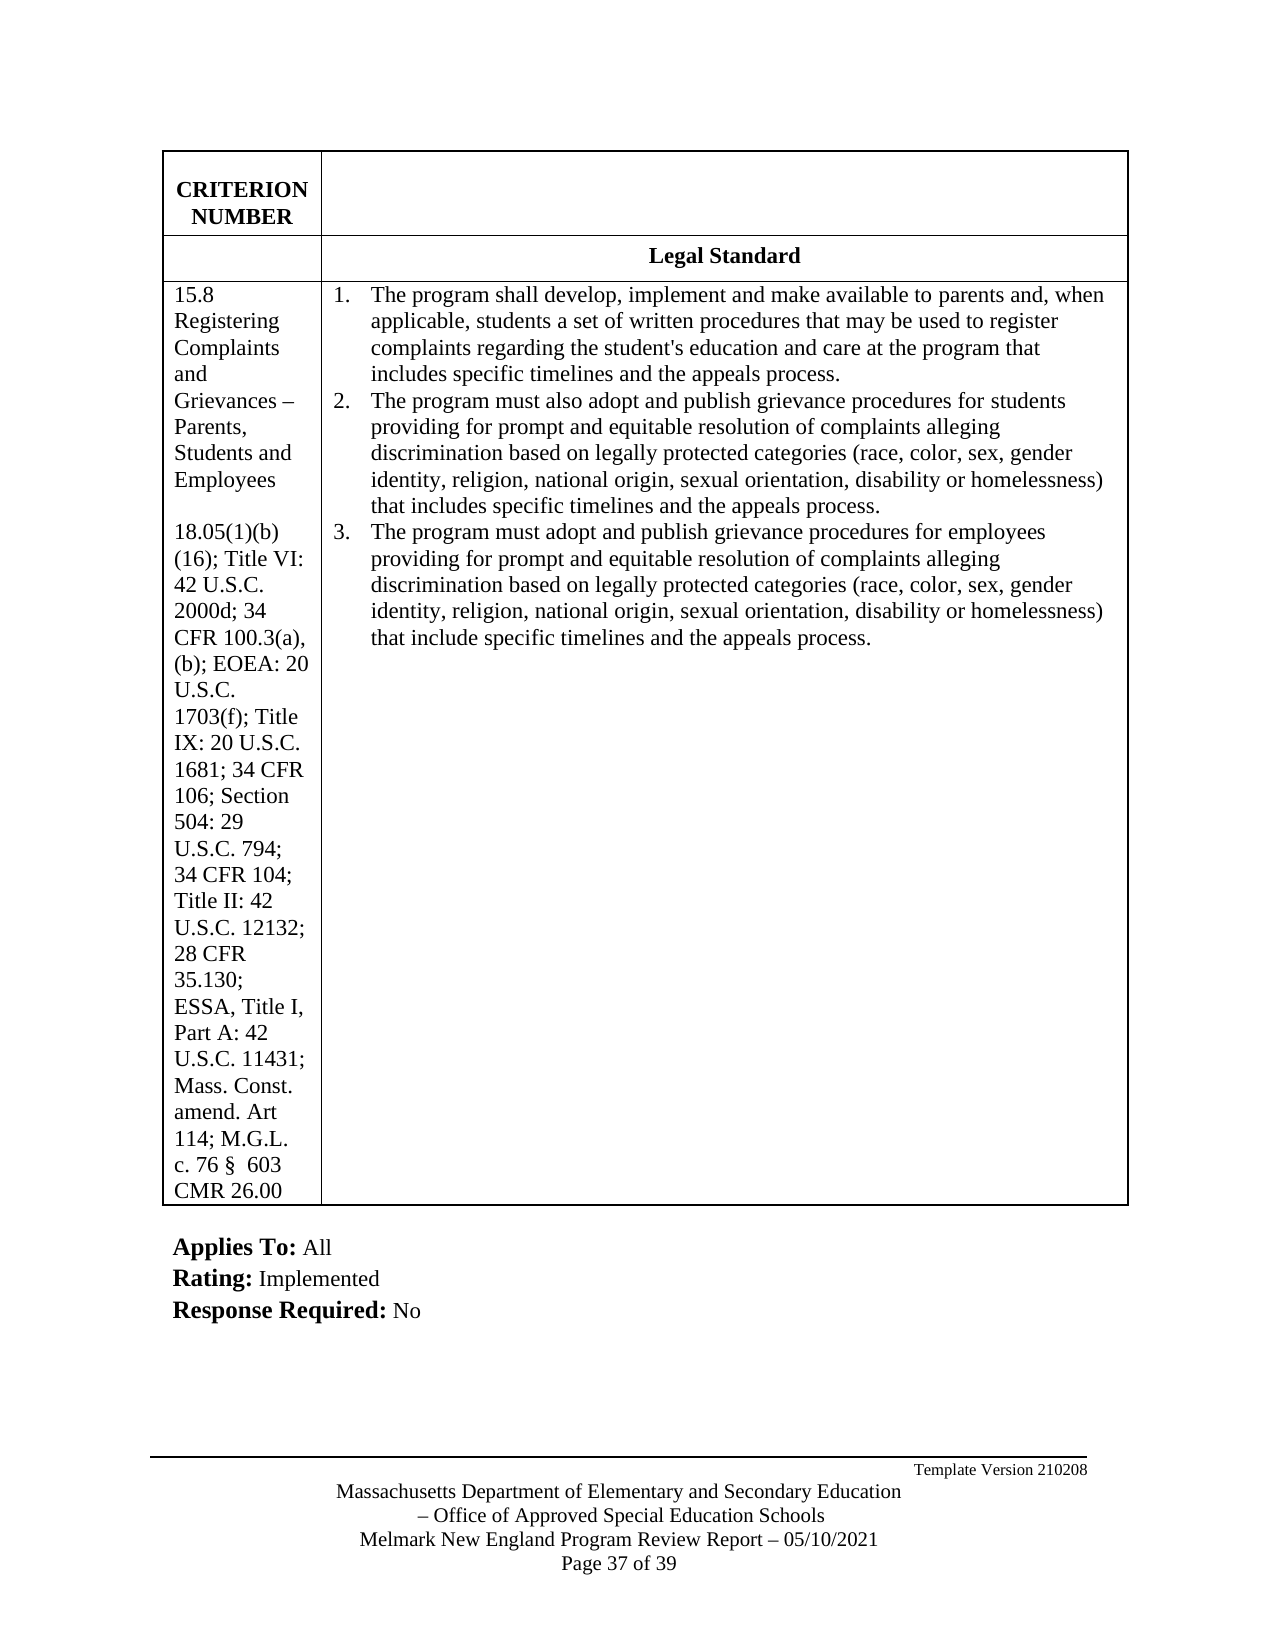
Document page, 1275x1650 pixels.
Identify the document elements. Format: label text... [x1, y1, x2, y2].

table_cell The program shall develop, implement and make available to parents and, when applicable, students a set of written procedures that may be used to register complaints regarding the student's education and care at the program that includes specific timelines and the appeals process. The program must also adopt and publish grievance procedures for students providing for prompt and equitable resolution of complaints alleging discrimination based on legally protected categories (race, color, sex, gender identity, religion, national origin, sexual orientation, disability or homelessness) that includes specific timelines and the appeals process. The program must adopt and publish grievance procedures for employees providing for prompt and equitable resolution of complaints alleging discrimination based on legally protected categories (race, color, sex, gender identity, religion, national origin, sexual orientation, disability or homelessness) that include specific timelines and the appeals process. [322, 282, 1127, 1204]
table_header CRITERION NUMBER [164, 152, 321, 235]
table_cell Legal Standard [322, 236, 1127, 281]
table_cell Response Required: No [161, 1295, 1127, 1327]
table_header Applies To: All [161, 1232, 1127, 1263]
table_header [322, 152, 1127, 235]
table_cell Rating: Implemented [161, 1264, 1127, 1295]
table_cell 15.8 Registering Complaints and Grievances –Parents, Students and Employees 18.05(1)(b) (16); Title VI: 42 U.S.C. 2000d; 34 CFR 100.3(a),(b); EOEA: 20 U.S.C. 1703(f); Title IX: 20 U.S.C. 1681; 34 CFR 106; Section 504: 29 U.S.C. 794; 34 CFR 104; Title II: 42 U.S.C. 12132; 28 CFR 35.130; ESSA, Title I, Part A: 42 U.S.C. 11431; Mass. Const. amend. Art 114; M.G.L. c. 76 § 603 CMR 26.00 [164, 282, 321, 1204]
table_cell [164, 236, 321, 281]
